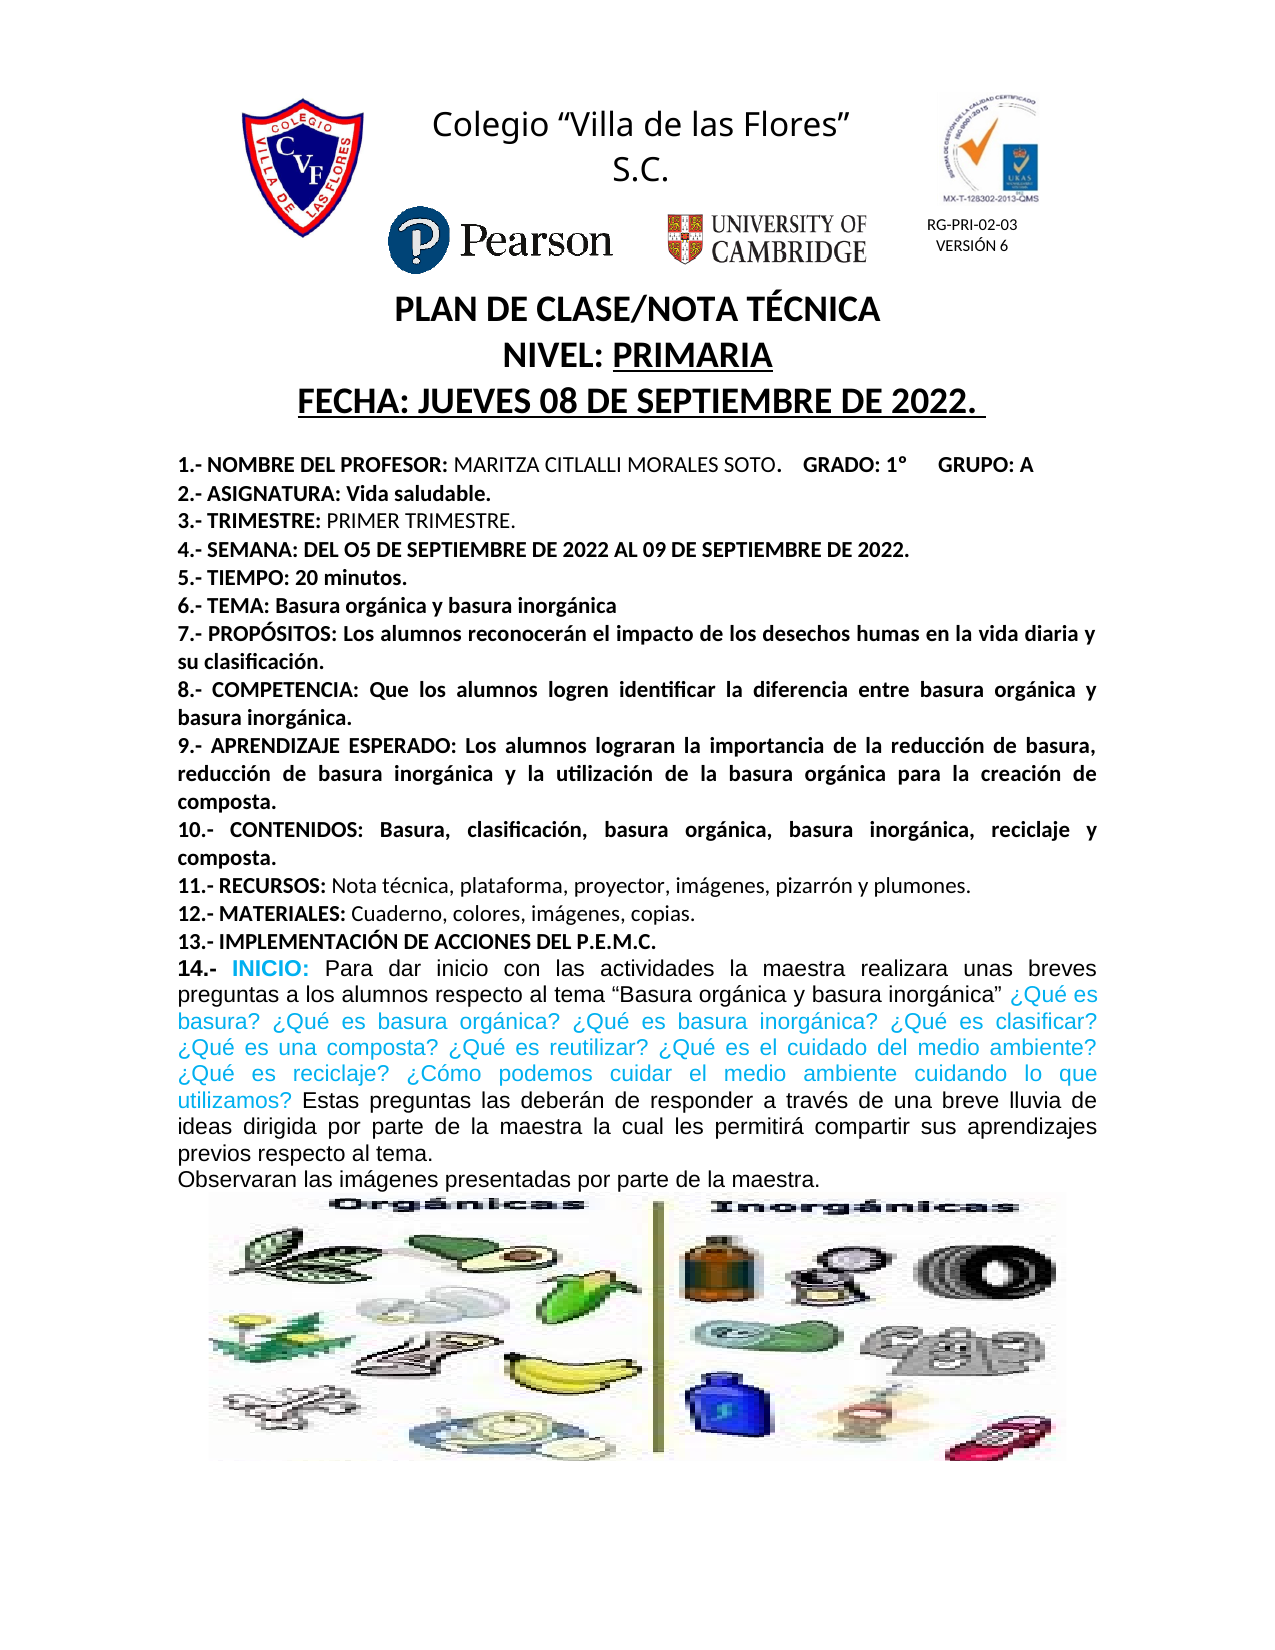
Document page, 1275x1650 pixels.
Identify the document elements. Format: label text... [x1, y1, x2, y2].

text 12.- MATERIALES: Cuaderno, colores, imágenes, copias. [177, 899, 1098, 927]
text 14.- INICIO: Para dar inicio con las actividades la maestra realizara unas breves preguntas a los alumnos respecto al tema “Basura orgánica y basura inorgánica” ¿Qué es basura? ¿Qué es basura orgánica? ¿Qué es basura inorgánica? ¿Qué es clasificar? ¿Qué es una composta? ¿Qué es reutilizar? ¿Qué es el cuidado del medio ambiente? ¿Qué es reciclaje? ¿Cómo podemos cuidar el medio ambiente cuidando lo que utilizamos? Estas preguntas las deberán de responder a través de una breve lluvia de ideas dirigida por parte de la maestra la cual les permitirá compartir sus aprendizajes previos respecto al tema. [177, 955, 1098, 1166]
text 11.- RECURSOS: Nota técnica, plataforma, proyector, imágenes, pizarrón y plumones. [177, 871, 1098, 899]
text 8.- COMPETENCIA: Que los alumnos logren identificar la diferencia entre basura orgánica y basura inorgánica. [177, 675, 1098, 731]
text NIVEL: PRIMARIA [177, 331, 1098, 377]
text FECHA: JUEVES 08 DE SEPTIEMBRE DE 2022. [177, 377, 1098, 423]
text 10.- CONTENIDOS: Basura, clasificación, basura orgánica, basura inorgánica, reciclaje y composta. [177, 815, 1098, 871]
text 3.- TRIMESTRE: PRIMER TRIMESTRE. [177, 507, 1098, 535]
text 7.- PROPÓSITOS: Los alumnos reconocerán el impacto de los desechos humas en la vida diaria y su clasificación. [177, 619, 1098, 675]
text 5.- TIEMPO: 20 minutos. [177, 563, 1098, 591]
picture [937, 92, 1040, 206]
text 4.- SEMANA: DEL O5 DE SEPTIEMBRE DE 2022 AL 09 DE SEPTIEMBRE DE 2022. [177, 535, 1098, 563]
text 13.- IMPLEMENTACIÓN DE ACCIONES DEL P.E.M.C. [177, 927, 1098, 955]
picture [208, 1192, 1067, 1461]
picture [381, 200, 619, 278]
text 9.- APRENDIZAJE ESPERADO: Los alumnos lograran la importancia de la reducción de basura, reducción de basura inorgánica y la utilización de la basura orgánica para la creación de composta. [177, 731, 1098, 815]
text 2.- ASIGNATURA: Vida saludable. [177, 479, 1098, 507]
text 6.- TEMA: Basura orgánica y basura inorgánica [177, 591, 1098, 619]
text PLAN DE CLASE/NOTA TÉCNICA [177, 285, 1098, 331]
text Observaran las imágenes presentadas por parte de la maestra. [177, 1166, 1098, 1192]
picture [235, 94, 373, 242]
text 1.- NOMBRE DEL PROFESOR: MARITZA CITLALLI MORALES SOTO. GRADO: 1º GRUPO: A [177, 451, 1098, 479]
